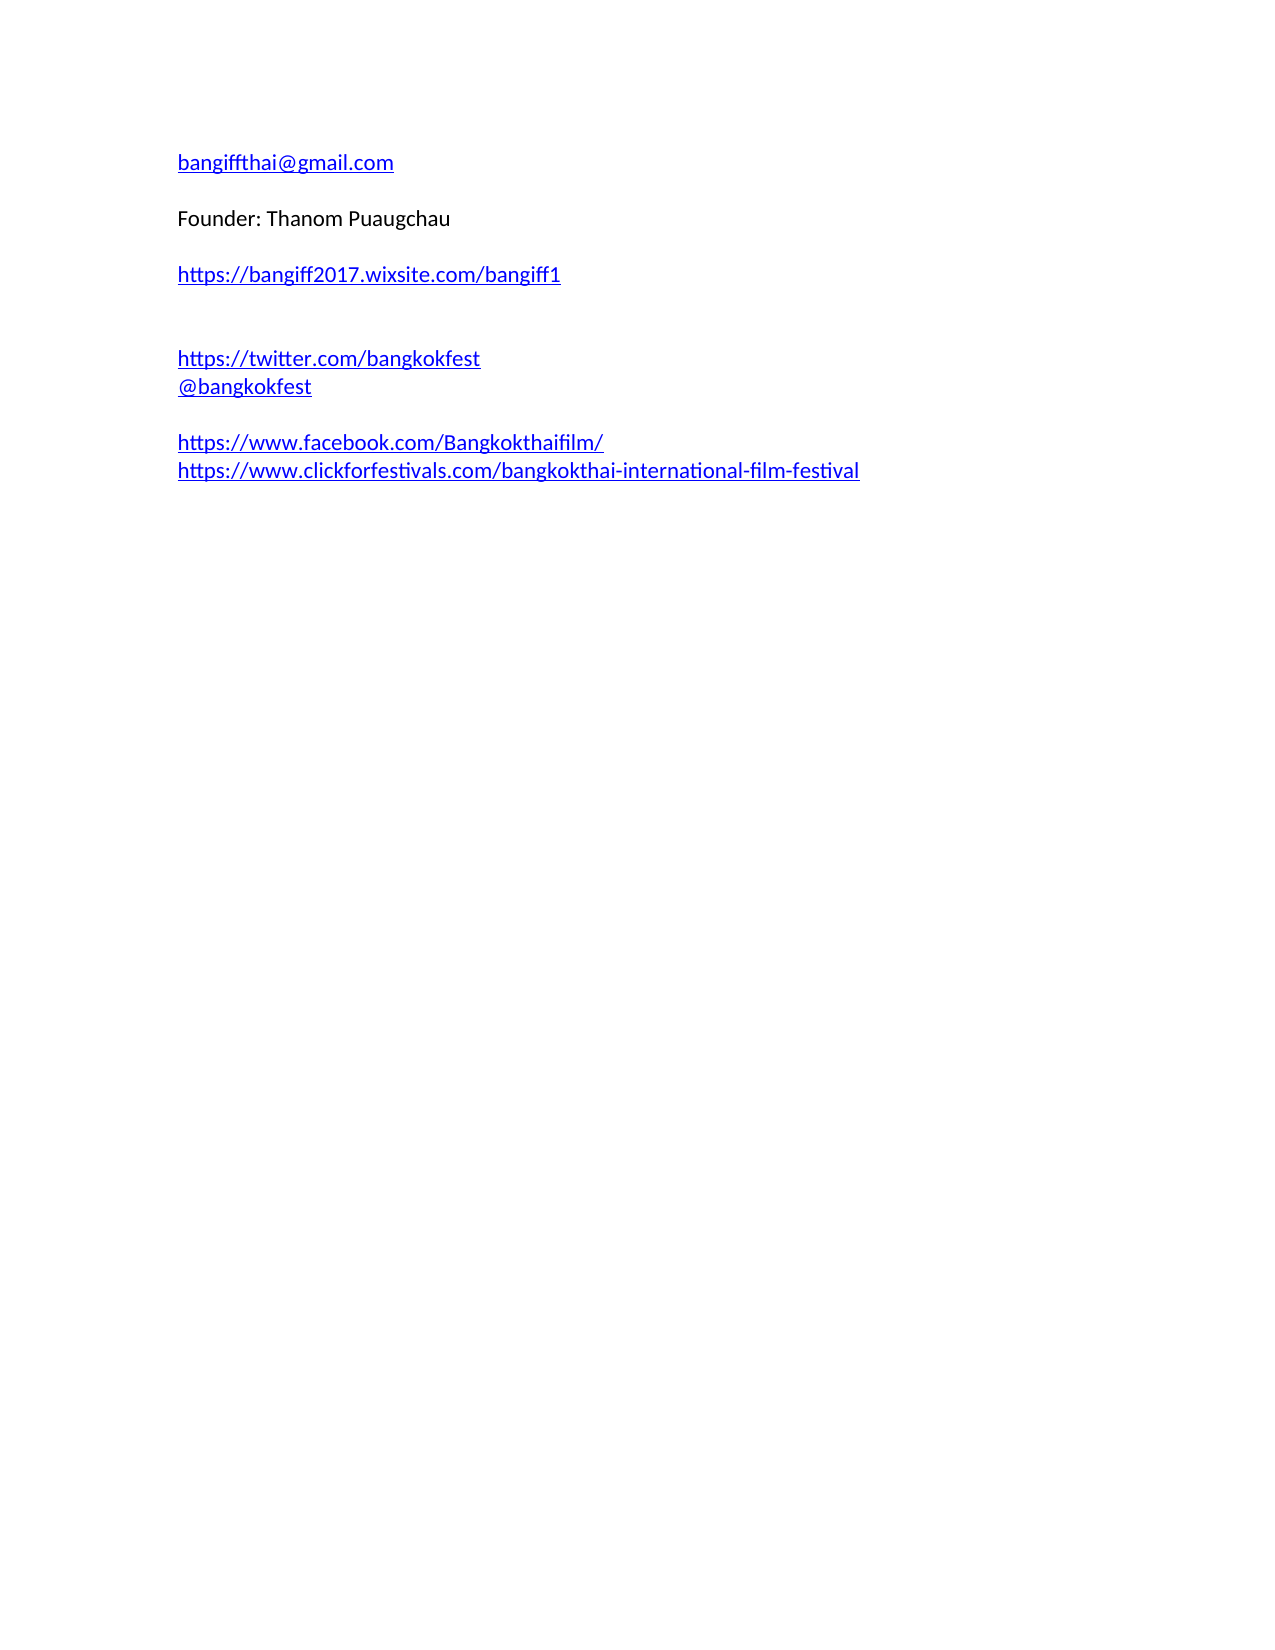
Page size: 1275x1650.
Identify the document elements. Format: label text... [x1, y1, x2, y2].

text Founder: Thanom Puaugchau [177, 204, 1098, 232]
text @bangkokfest [177, 372, 1098, 400]
text https://www.facebook.com/Bangkokthaifilm/ [177, 428, 1098, 456]
text bangiffthai@gmail.com [177, 148, 1098, 176]
text https://www.clickforfestivals.com/bangkokthai-international-film-festival [177, 456, 1098, 484]
text https://bangiff2017.wixsite.com/bangiff1 [177, 260, 1098, 288]
text https://twitter.com/bangkokfest [177, 344, 1098, 372]
